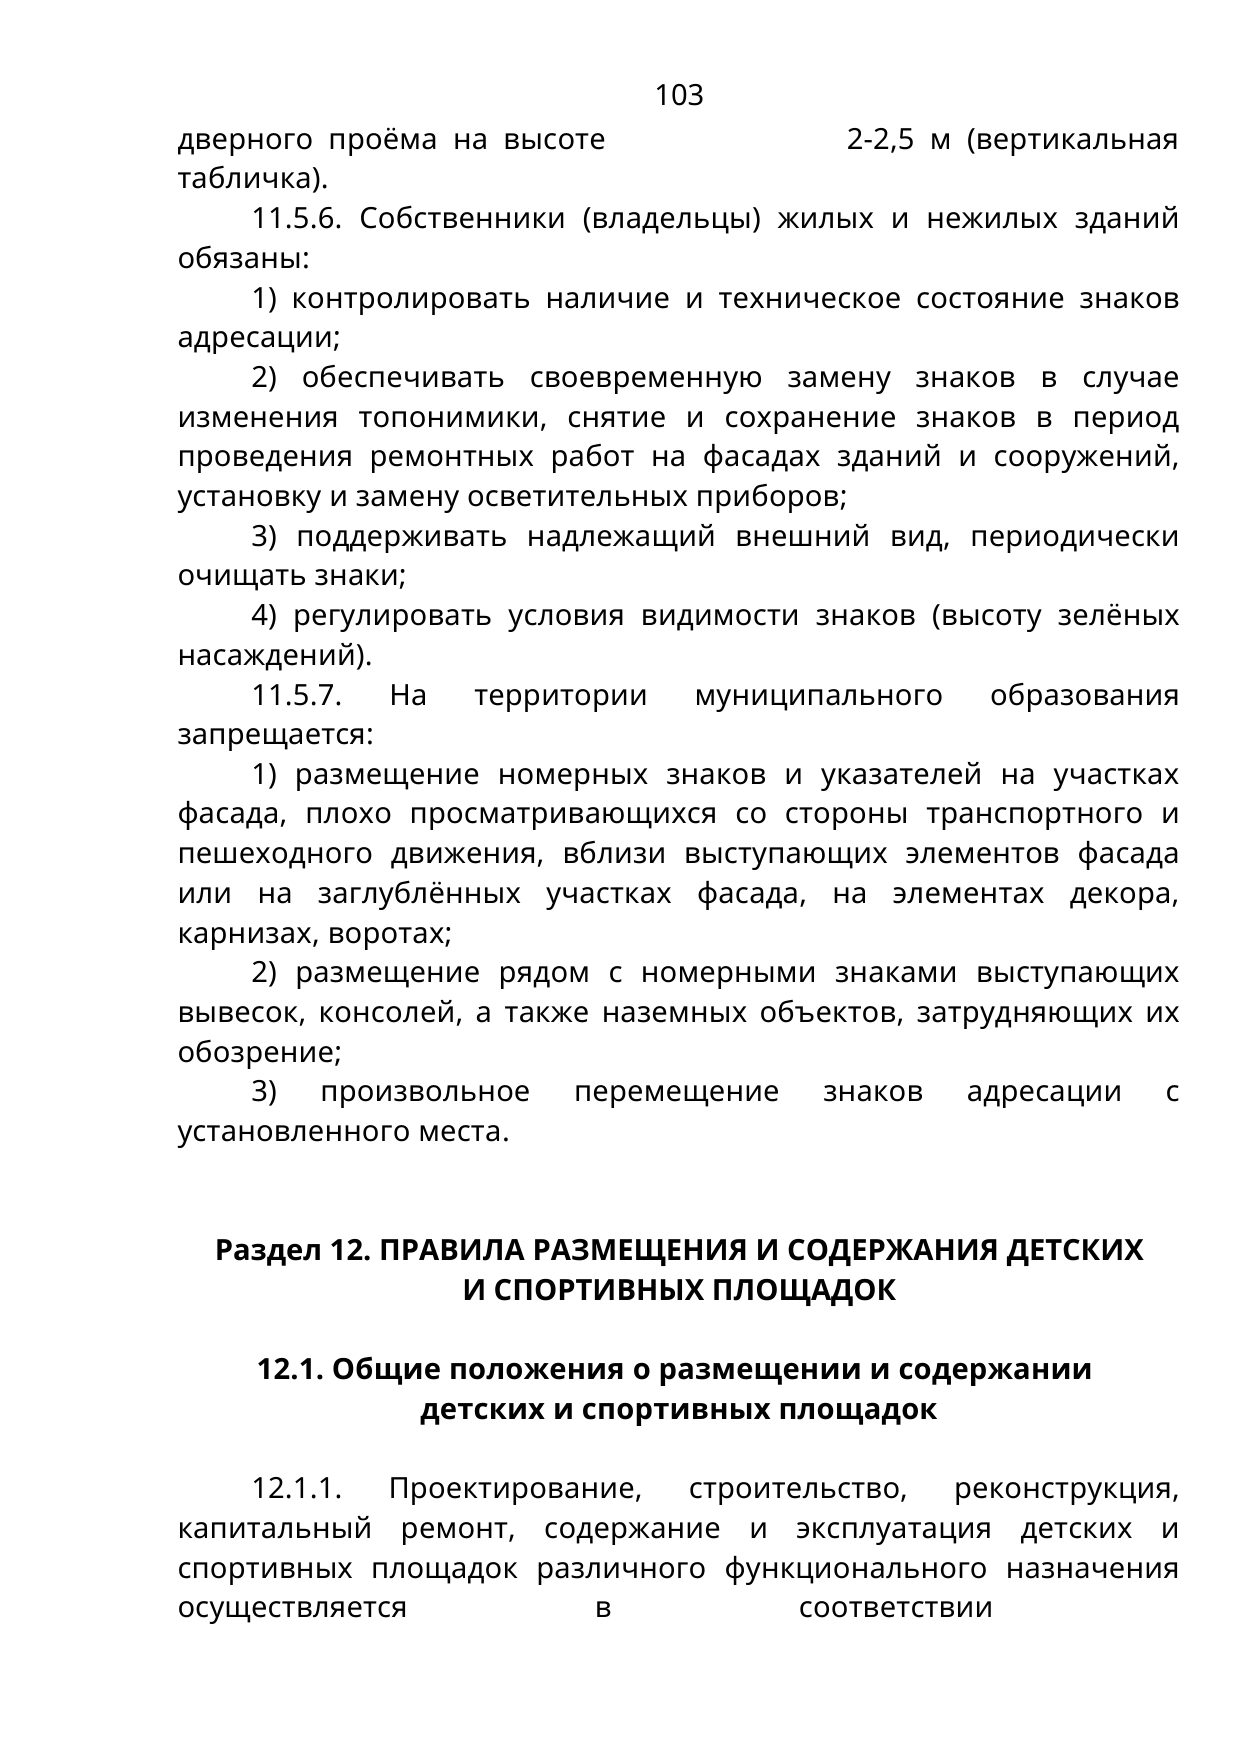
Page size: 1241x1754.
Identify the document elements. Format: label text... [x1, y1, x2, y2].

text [177, 1467, 1181, 1626]
text 1) размещение номерных знаков и указателей на участках фасада, плохо просматривающихся со стороны транспортного и пешеходного движения, вблизи выступающих элементов фасада или на заглублённых участках фасада, на элементах декора, карнизах, воротах; [177, 753, 1181, 952]
text Раздел 12. ПРАВИЛА РАЗМЕЩЕНИЯ И СОДЕРЖАНИЯ ДЕТСКИХ И СПОРТИВНЫХ ПЛОЩАДОК [177, 1229, 462, 1309]
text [177, 118, 1181, 197]
text 1) контролировать наличие и техническое состояние знаков адресации; [177, 277, 1181, 356]
text 2) обеспечивать своевременную замену знаков в случае изменения топонимики, снятие и сохранение знаков в период проведения ремонтных работ на фасадах зданий и сооружений, установку и замену осветительных приборов; [177, 356, 1181, 515]
text 12.1. Общие положения о размещении и содержании детских и спортивных площадок [177, 1348, 1181, 1428]
text 3) поддерживать надлежащий внешний вид, периодически очищать знаки; [177, 515, 1181, 594]
text 11.5.7. На территории муниципального образования запрещается: [177, 674, 1181, 753]
text 11.5.6. Собственники (владельцы) жилых и нежилых зданий обязаны: [177, 197, 1181, 277]
text Раздел 12. ПРАВИЛА РАЗМЕЩЕНИЯ И СОДЕРЖАНИЯ ДЕТСКИХ И СПОРТИВНЫХ ПЛОЩАДОК [896, 1229, 1181, 1309]
text 4) регулировать условия видимости знаков (высоту зелёных насаждений). [177, 594, 1181, 674]
text 3) произвольное перемещение знаков адресации с установленного места. [177, 1071, 1181, 1150]
text 2) размещение рядом с номерными знаками выступающих вывесок, консолей, а также наземных объектов, затрудняющих их обозрение; [177, 952, 1181, 1071]
